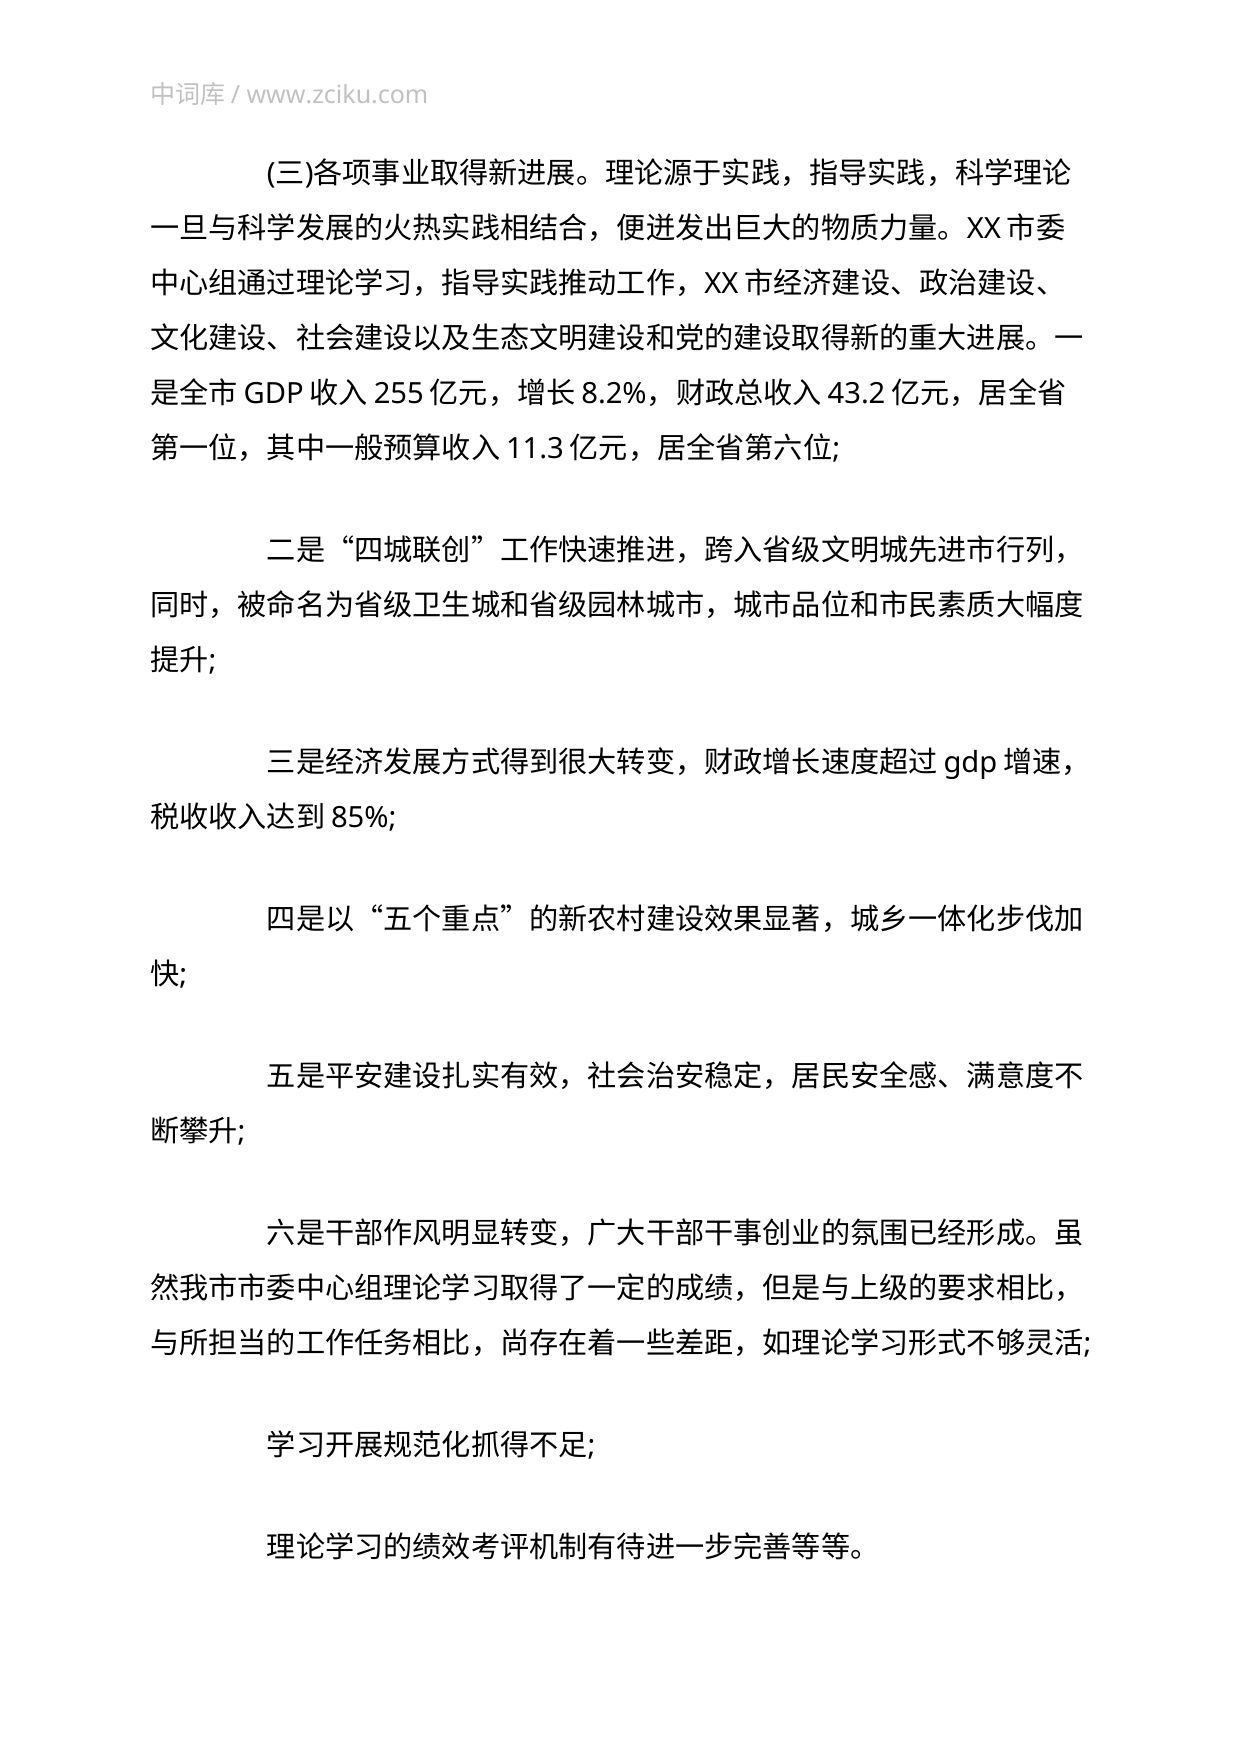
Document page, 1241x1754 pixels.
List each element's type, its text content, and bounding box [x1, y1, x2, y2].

text 理论学习的绩效考评机制有待进一步完善等等。 [150, 1523, 1090, 1565]
text 六是干部作风明显转变，广大干部干事创业的氛围已经形成。虽然我市市委中心组理论学习取得了一定的成绩，但是与上级的要求相比，与所担当的工作任务相比，尚存在着一些差距，如理论学习形式不够灵活; [150, 1209, 1090, 1362]
text (三)各项事业取得新进展。理论源于实践，指导实践，科学理论一旦与科学发展的火热实践相结合，便迸发出巨大的物质力量。XX市委中心组通过理论学习，指导实践推动工作，XX市经济建设、政治建设、文化建设、社会建设以及生态文明建设和党的建设取得新的重大进展。一是全市GDP收入255亿元，增长8.2%，财政总收入43.2亿元，居全省第一位，其中一般预算收入11.3亿元，居全省第六位; [150, 150, 1090, 467]
text 二是“四城联创”工作快速推进，跨入省级文明城先进市行列，同时，被命名为省级卫生城和省级园林城市，城市品位和市民素质大幅度提升; [150, 527, 1090, 679]
text 五是平安建设扎实有效，社会治安稳定，居民安全感、满意度不断攀升; [150, 1052, 1090, 1150]
text 四是以“五个重点”的新农村建设效果显著，城乡一体化步伐加快; [150, 896, 1090, 993]
text 三是经济发展方式得到很大转变，财政增长速度超过gdp增速，税收收入达到85%; [150, 739, 1090, 836]
text 学习开展规范化抓得不足; [150, 1421, 1090, 1463]
